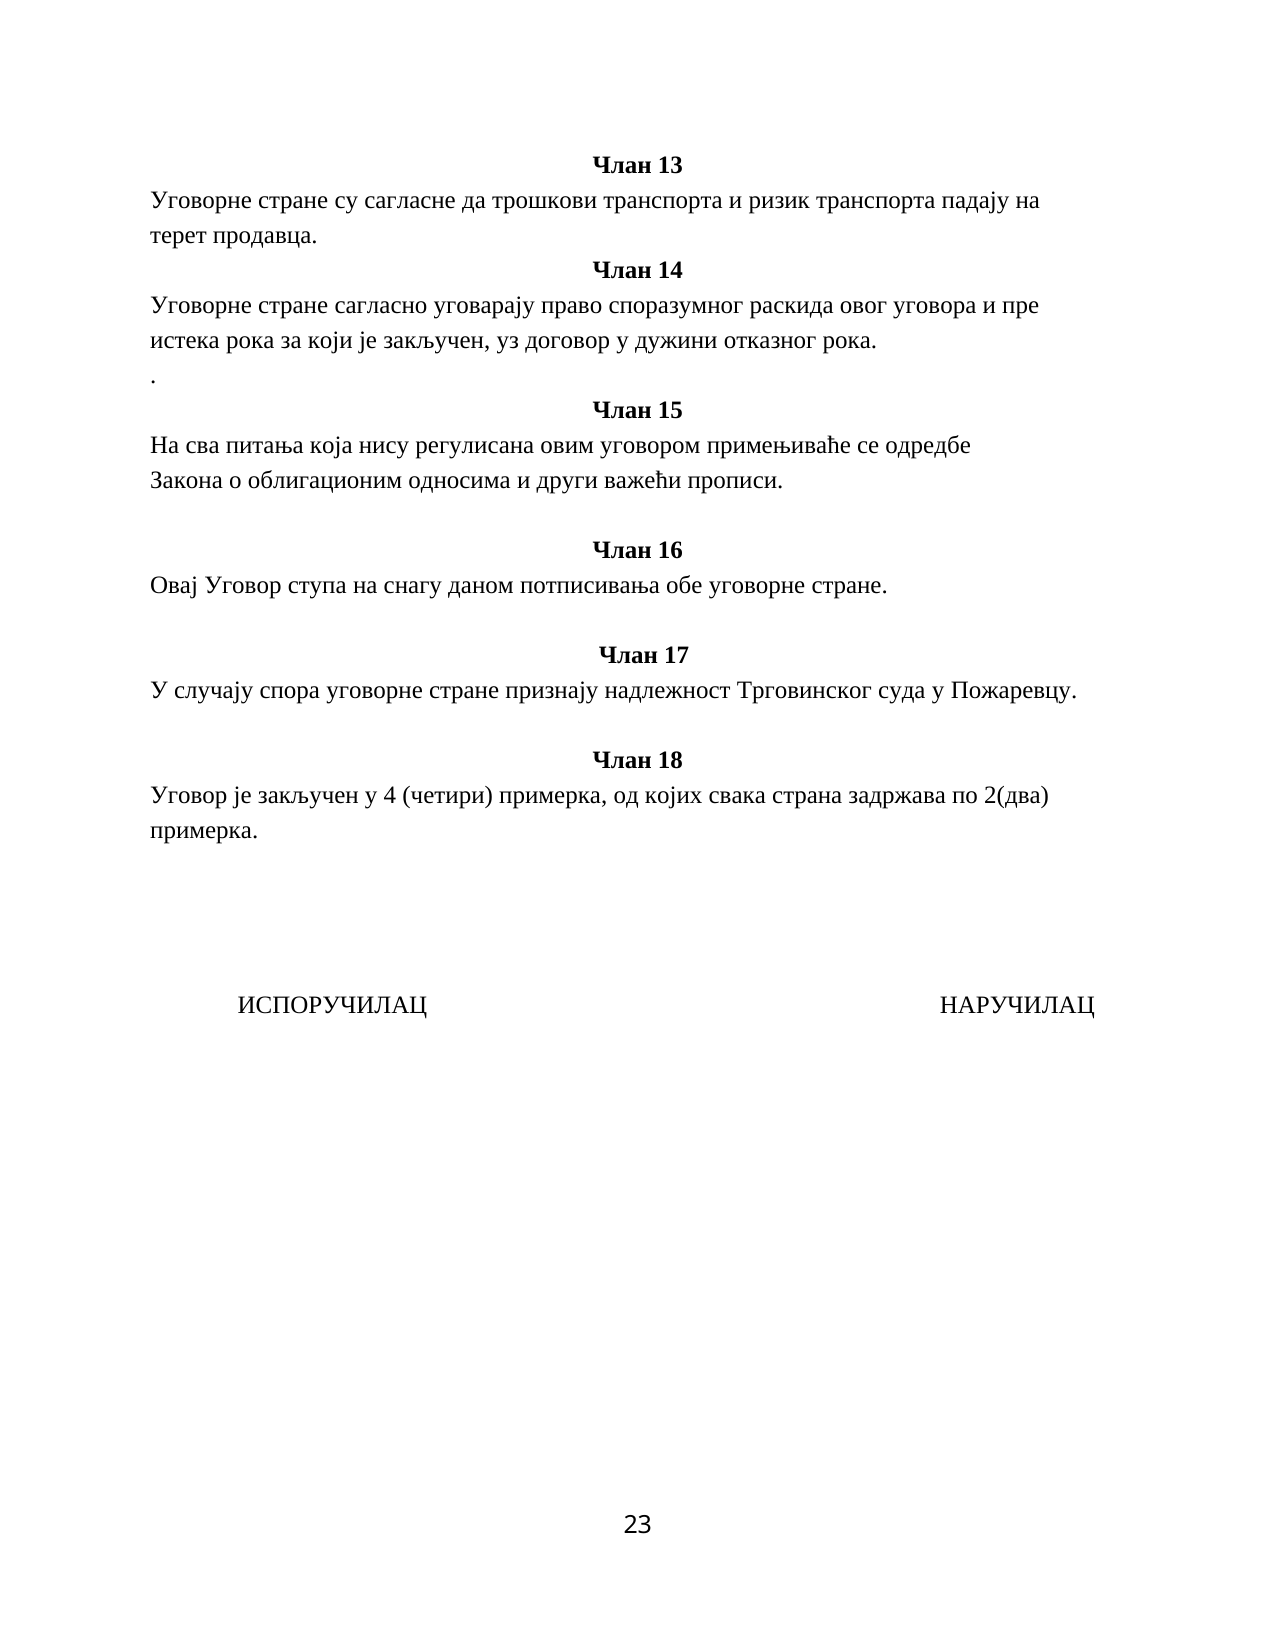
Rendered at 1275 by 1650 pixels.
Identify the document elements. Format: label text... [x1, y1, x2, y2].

text истека рока за који је закључен, уз договор у дужини отказног рока. [150, 325, 1125, 354]
text Уговорне стране сагласно уговарају право споразумног раскида овог уговора и пре [150, 290, 1125, 319]
text ИСПОРУЧИЛАЦ НАРУЧИЛАЦ [150, 990, 1125, 1019]
text Члан 15 [150, 395, 1125, 424]
text примерка. [150, 815, 1125, 844]
text . [150, 360, 1125, 389]
text терет продавца. [150, 220, 1125, 249]
text Члан 18 [150, 745, 1125, 774]
text Закона о облигационим односима и други важећи прописи. [150, 465, 1125, 494]
text Овај Уговор ступа на снагу даном потписивања обе уговорне стране. [150, 570, 1125, 599]
text Члан 14 [150, 255, 1125, 284]
text На сва питања која нису регулисана овим уговором примењиваће се одредбе [150, 430, 1125, 459]
text Члан 16 [150, 535, 1125, 564]
text Члан 13 [150, 150, 1125, 179]
text У случају спора уговорне стране признају надлежност Трговинског суда у Пожаревцу. [150, 675, 1125, 704]
text Уговорне стране су сагласне да трошкови транспорта и ризик транспорта падају на [150, 185, 1125, 214]
text Уговор је закључен у 4 (четири) примерка, од којих свака страна задржава по 2(два) [150, 780, 1125, 809]
text Члан 17 [150, 640, 1125, 669]
